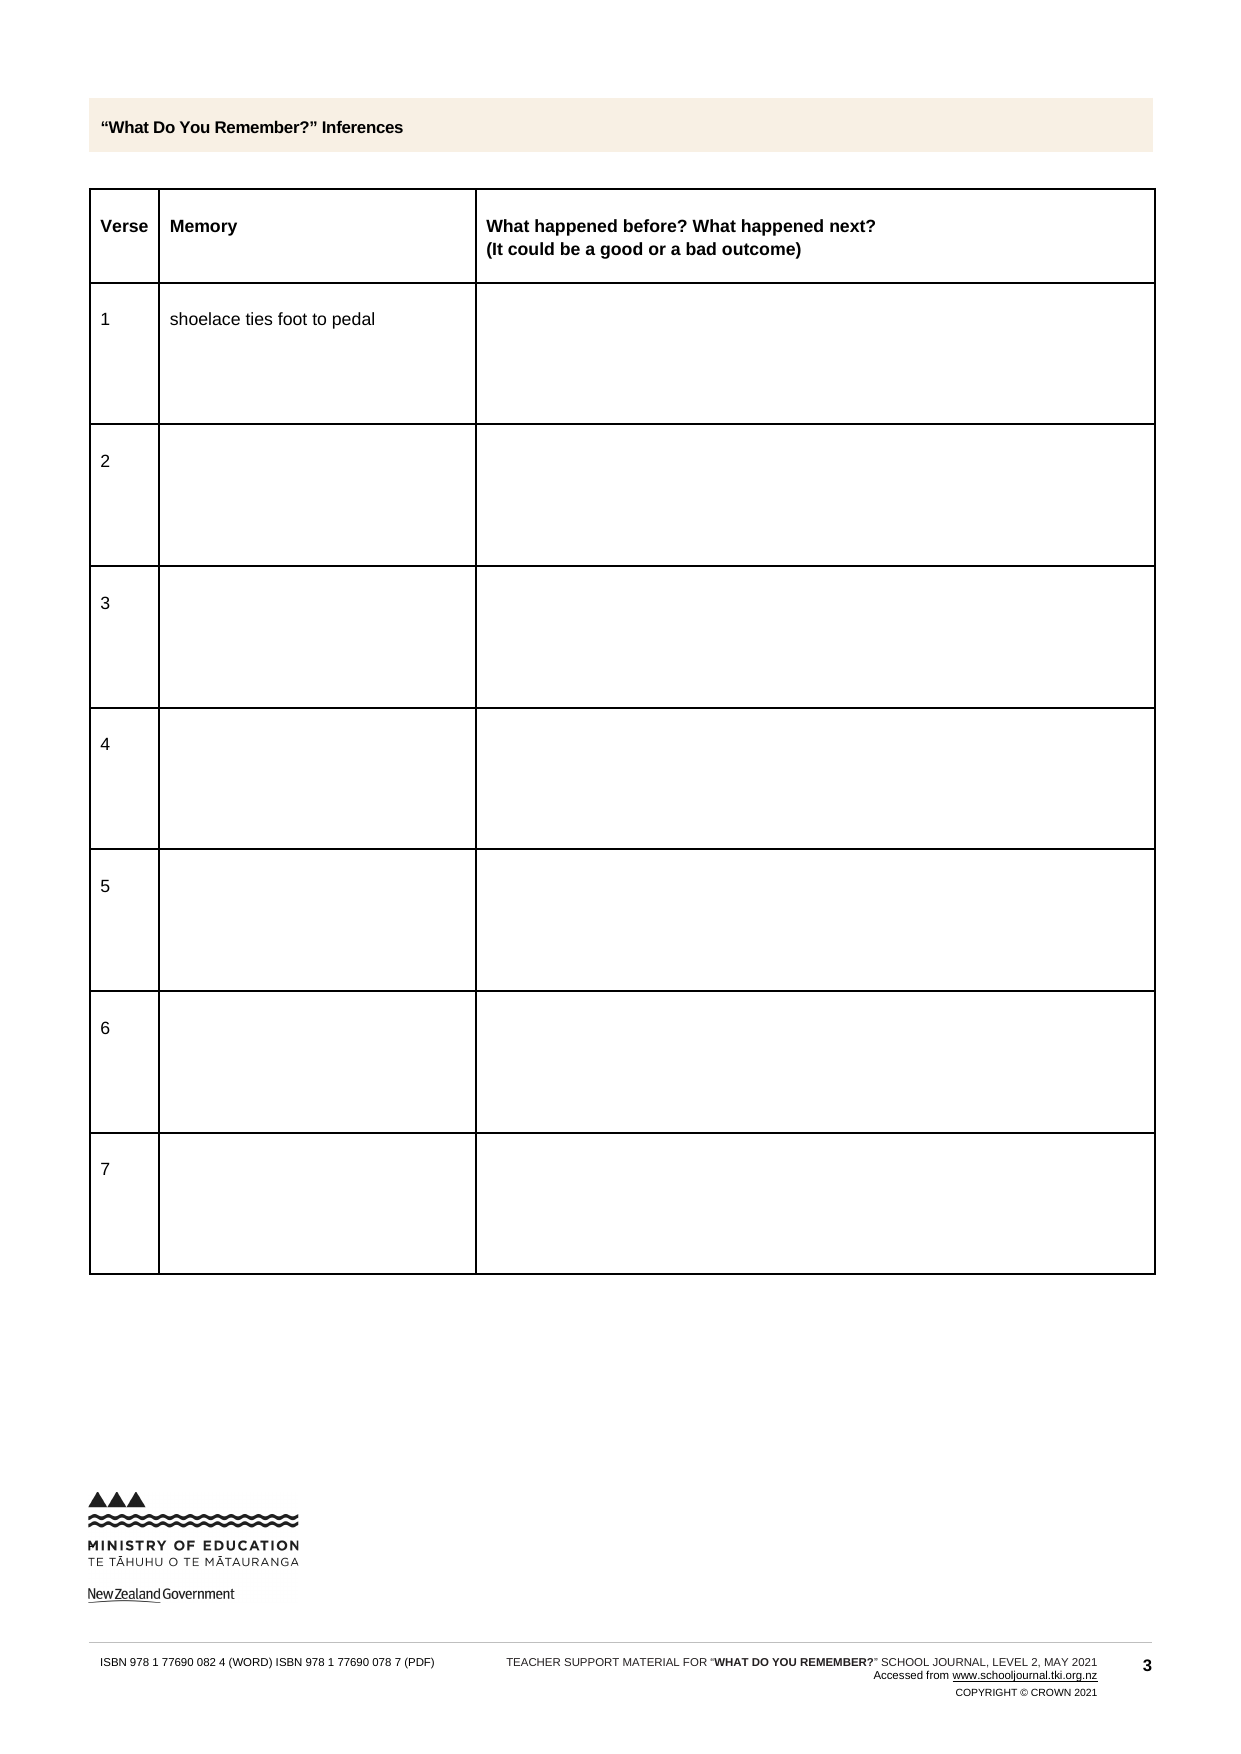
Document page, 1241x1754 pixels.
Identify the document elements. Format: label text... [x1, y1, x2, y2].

table_cell 7 [91, 1134, 158, 1273]
table_cell 2 [91, 425, 158, 565]
table_cell [477, 709, 1154, 848]
table_cell [477, 1134, 1154, 1273]
table_cell [160, 1134, 475, 1273]
table_cell [160, 992, 475, 1132]
table_cell [477, 992, 1154, 1132]
table_cell shoelace ties foot to pedal [160, 284, 475, 423]
table_cell [160, 425, 475, 565]
table_cell [477, 284, 1154, 423]
table_cell [160, 567, 475, 707]
table_cell 3 [91, 567, 158, 707]
table_cell [160, 709, 475, 848]
table_cell [160, 850, 475, 990]
table_cell [477, 567, 1154, 707]
table_cell [477, 425, 1154, 565]
table_cell 1 [91, 284, 158, 423]
table_header Memory [160, 190, 475, 282]
table_cell 4 [91, 709, 158, 848]
table_header What happened before? What happened next? (It could be a good or a bad outcome) [477, 190, 1154, 282]
table_cell 5 [91, 850, 158, 990]
table_cell 6 [91, 992, 158, 1132]
table_header “What Do You Remember?” Inferences [90, 99, 1152, 151]
table_cell [477, 850, 1154, 990]
picture [88, 1492, 299, 1603]
table_header Verse [91, 190, 158, 282]
